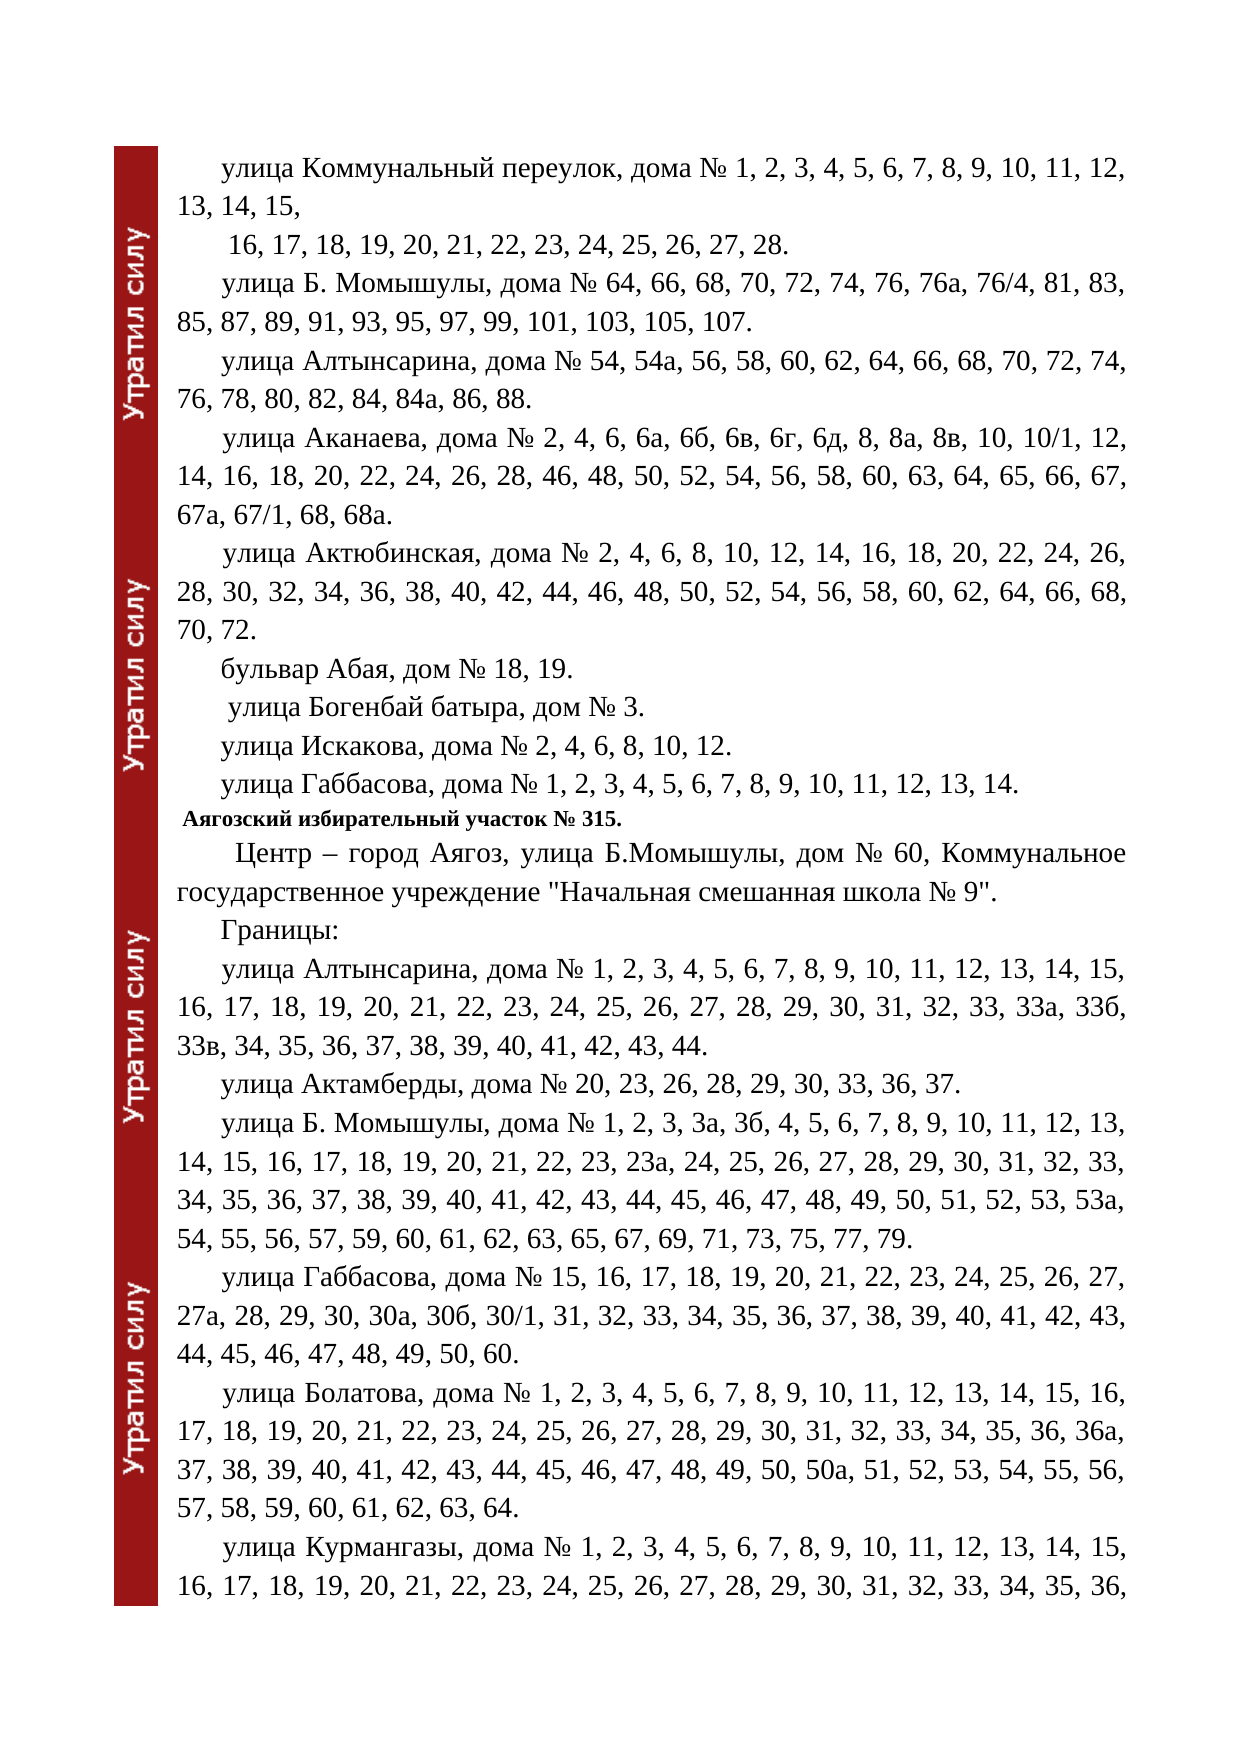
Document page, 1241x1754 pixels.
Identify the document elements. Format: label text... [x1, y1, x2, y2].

picture [114, 1601, 158, 1606]
text улица Искакова, дома № 2, 4, 6, 8, 10, 12. [112, 728, 1128, 762]
picture [114, 946, 158, 951]
picture [114, 684, 158, 689]
text улица Габбасова, дома № 1, 2, 3, 4, 5, 6, 7, 8, 9, 10, 11, 12, 13, 14. [112, 767, 1128, 800]
picture [114, 1524, 158, 1529]
text бульвар Абая, дом № 18, 19. [112, 651, 1128, 684]
text Аягозский избирательный участок № 315. [112, 805, 1128, 832]
picture [114, 1370, 158, 1375]
text улица Б. Момышулы, дома № 1, 2, 3, 3а, 3б, 4, 5, 6, 7, 8, 9, 10, 11, 12, 13, 14, 15, 16, 17, 18, 19, 20, 21, 22, 23, 23а, 24, 25, 26, 27, 28, 29, 30, 31, 32, 33, 34, 35, 36, 37, 38, 39, 40, 41, 42, 43, 44, 45, 46, 47, 48, 49, 50, 51, 52, 53, 53а, 54, 55, 56, 57, 59, 60, 61, 62, 63, 65, 67, 69, 71, 73, 75, 77, 79. [112, 1105, 1128, 1254]
picture [114, 1100, 158, 1105]
picture [114, 261, 158, 266]
text улица Алтынсарина, дома № 54, 54а, 56, 58, 60, 62, 64, 66, 68, 70, 72, 74, 76, 78, 80, 82, 84, 84а, 86, 88. [112, 343, 1128, 415]
picture [114, 800, 158, 805]
text улица Коммунальный переулок, дома № 1, 2, 3, 4, 5, 6, 7, 8, 9, 10, 11, 12, 13, 14, 15, [112, 150, 1128, 222]
text улица Богенбай батыра, дом № 3. [112, 689, 1128, 723]
picture [114, 222, 158, 227]
picture [114, 530, 158, 535]
text улица Аканаева, дома № 2, 4, 6, 6а, 6б, 6в, 6г, 6д, 8, 8а, 8в, 10, 10/1, 12, 14, 16, 18, 20, 22, 24, 26, 28, 46, 48, 50, 52, 54, 56, 58, 60, 63, 64, 65, 66, 67, 67а, 67/1, 68, 68а. [112, 420, 1128, 530]
picture [114, 338, 158, 343]
picture [114, 1254, 158, 1259]
text Границы: [112, 912, 1128, 946]
text Центр – город Аягоз, улица Б.Момышулы, дом № 60, Коммунальное государственное учреждение "Начальная смешанная школа № 9". [112, 835, 1128, 907]
picture [114, 415, 158, 420]
picture [114, 762, 158, 767]
text улица Болатова, дома № 1, 2, 3, 4, 5, 6, 7, 8, 9, 10, 11, 12, 13, 14, 15, 16, 17, 18, 19, 20, 21, 22, 23, 24, 25, 26, 27, 28, 29, 30, 31, 32, 33, 34, 35, 36, 36а, 37, 38, 39, 40, 41, 42, 43, 44, 45, 46, 47, 48, 49, 50, 50а, 51, 52, 53, 54, 55, 56, 57, 58, 59, 60, 61, 62, 63, 64. [112, 1375, 1128, 1524]
text 16, 17, 18, 19, 20, 21, 22, 23, 24, 25, 26, 27, 28. [112, 227, 1128, 261]
picture [114, 146, 158, 150]
picture [114, 1062, 158, 1067]
text улица Б. Момышулы, дома № 64, 66, 68, 70, 72, 74, 76, 76а, 76/4, 81, 83, 85, 87, 89, 91, 93, 95, 97, 99, 101, 103, 105, 107. [112, 266, 1128, 338]
text улица Габбасова, дома № 15, 16, 17, 18, 19, 20, 21, 22, 23, 24, 25, 26, 27, 27а, 28, 29, 30, 30а, 30б, 30/1, 31, 32, 33, 34, 35, 36, 37, 38, 39, 40, 41, 42, 43, 44, 45, 46, 47, 48, 49, 50, 60. [112, 1259, 1128, 1370]
picture [114, 723, 158, 728]
picture [114, 907, 158, 912]
text улица Актамберды, дома № 20, 23, 26, 28, 29, 30, 33, 36, 37. [112, 1067, 1128, 1100]
picture [114, 646, 158, 651]
text улица Алтынсарина, дома № 1, 2, 3, 4, 5, 6, 7, 8, 9, 10, 11, 12, 13, 14, 15, 16, 17, 18, 19, 20, 21, 22, 23, 24, 25, 26, 27, 28, 29, 30, 31, 32, 33, 33а, 33б, 33в, 34, 35, 36, 37, 38, 39, 40, 41, 42, 43, 44. [112, 951, 1128, 1062]
text улица Актюбинская, дома № 2, 4, 6, 8, 10, 12, 14, 16, 18, 20, 22, 24, 26, 28, 30, 32, 34, 36, 38, 40, 42, 44, 46, 48, 50, 52, 54, 56, 58, 60, 62, 64, 66, 68, 70, 72. [112, 535, 1128, 646]
